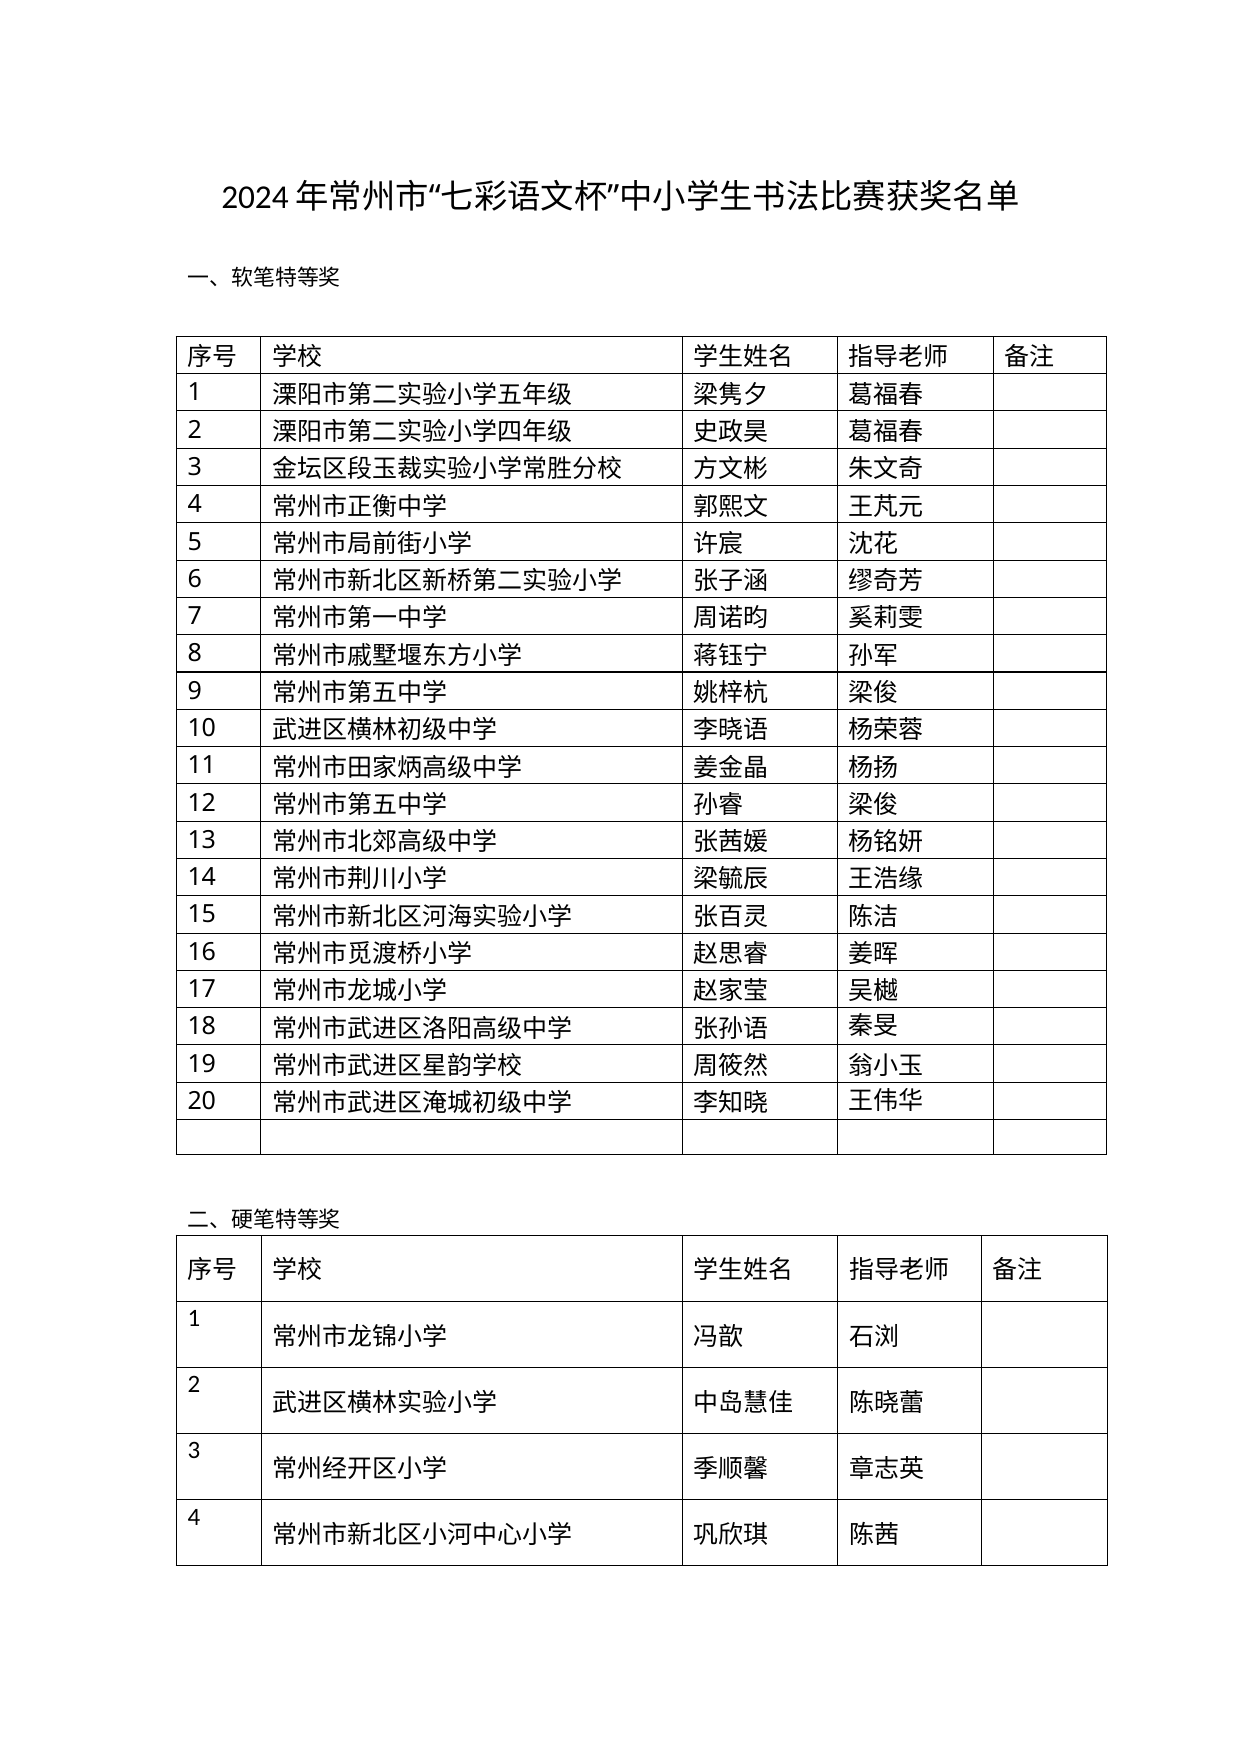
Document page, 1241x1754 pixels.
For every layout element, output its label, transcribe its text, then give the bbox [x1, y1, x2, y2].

table_cell 季顺馨 [683, 1434, 837, 1499]
table_cell 2 [177, 411, 260, 448]
table_cell [994, 747, 1106, 783]
table_cell 张百灵 [683, 896, 837, 932]
table_cell 杨铭妍 [838, 822, 993, 858]
text 二、硬笔特等奖 [187, 1202, 1053, 1234]
table_cell 1 [177, 374, 260, 410]
table_cell [994, 411, 1106, 448]
table_cell 葛福春 [838, 411, 993, 448]
table_cell 3 [177, 449, 260, 485]
table_cell 中岛慧佳 [683, 1368, 837, 1433]
table_cell 常州市觅渡桥小学 [261, 934, 682, 970]
table_header 学生姓名 [683, 337, 837, 373]
table_header 学校 [262, 1236, 682, 1301]
table_cell 常州市新北区新桥第二实验小学 [261, 561, 682, 597]
table_cell 石浏 [838, 1302, 981, 1367]
table_header 学生姓名 [683, 1236, 837, 1301]
table_cell 常州市新北区小河中心小学 [262, 1500, 682, 1565]
table_cell 14 [177, 859, 260, 895]
table_header 序号 [177, 1236, 261, 1301]
table_cell 常州经开区小学 [262, 1434, 682, 1499]
table_cell 常州市龙城小学 [261, 971, 682, 1007]
table_cell 赵家莹 [683, 971, 837, 1007]
table_cell 常州市武进区淹城初级中学 [261, 1083, 682, 1119]
table_cell [994, 971, 1106, 1007]
table_cell 常州市新北区河海实验小学 [261, 896, 682, 932]
table_cell [177, 1120, 260, 1154]
table_cell 20 [177, 1083, 260, 1119]
table_cell [994, 561, 1106, 597]
table_cell 7 [177, 598, 260, 634]
table_cell 常州市武进区星韵学校 [261, 1045, 682, 1082]
table_cell 秦旻 [838, 1008, 993, 1044]
table_cell 1 [177, 1302, 261, 1367]
table_cell 沈花 [838, 523, 993, 559]
table_cell [994, 896, 1106, 932]
table_header 序号 [177, 337, 260, 373]
table_header 学校 [261, 337, 682, 373]
table_cell 11 [177, 747, 260, 783]
table_cell 梁毓辰 [683, 859, 837, 895]
table_cell [982, 1500, 1107, 1565]
table_header 指导老师 [838, 1236, 981, 1301]
table_cell 蒋钰宁 [683, 635, 837, 671]
table_cell 许宸 [683, 523, 837, 559]
table_cell 10 [177, 710, 260, 746]
table_cell 孙睿 [683, 784, 837, 821]
table_cell 翁小玉 [838, 1045, 993, 1082]
table_cell [994, 859, 1106, 895]
table_cell [994, 523, 1106, 559]
text 一、软笔特等奖 [187, 259, 1053, 292]
table_cell 武进区横林实验小学 [262, 1368, 682, 1433]
table_cell [994, 598, 1106, 634]
table_cell [994, 449, 1106, 485]
table_cell [994, 822, 1106, 858]
table_cell [994, 673, 1106, 709]
table_cell 陈洁 [838, 896, 993, 932]
table_cell 4 [177, 1500, 261, 1565]
table_cell 常州市局前街小学 [261, 523, 682, 559]
table_cell 杨荣蓉 [838, 710, 993, 746]
table_cell 溧阳市第二实验小学四年级 [261, 411, 682, 448]
table_cell [994, 374, 1106, 410]
table_cell [982, 1368, 1107, 1433]
table_cell 13 [177, 822, 260, 858]
table_cell 郭熙文 [683, 486, 837, 522]
table_cell 陈茜 [838, 1500, 981, 1565]
table_cell [994, 486, 1106, 522]
table_cell 2 [177, 1368, 261, 1433]
table_cell 李晓语 [683, 710, 837, 746]
table_header 备注 [994, 337, 1106, 373]
table_cell 王浩缘 [838, 859, 993, 895]
table_cell 姜金晶 [683, 747, 837, 783]
table_cell 常州市武进区洛阳高级中学 [261, 1008, 682, 1044]
table_cell 19 [177, 1045, 260, 1082]
table_cell 冯歆 [683, 1302, 837, 1367]
table_cell 张子涵 [683, 561, 837, 597]
table_cell [994, 1045, 1106, 1082]
table_cell 张孙语 [683, 1008, 837, 1044]
table_cell 王芃元 [838, 486, 993, 522]
table_cell 3 [177, 1434, 261, 1499]
table_cell [994, 934, 1106, 970]
table_header 指导老师 [838, 337, 993, 373]
table_cell [994, 1083, 1106, 1119]
table_cell 常州市龙锦小学 [262, 1302, 682, 1367]
table_cell 缪奇芳 [838, 561, 993, 597]
table_cell 奚莉雯 [838, 598, 993, 634]
table_cell 4 [177, 486, 260, 522]
table_cell 8 [177, 635, 260, 671]
table_cell 常州市正衡中学 [261, 486, 682, 522]
text 2024年常州市“七彩语文杯”中小学生书法比赛获奖名单 [187, 162, 1053, 227]
table_cell 巩欣琪 [683, 1500, 837, 1565]
table_cell 章志英 [838, 1434, 981, 1499]
table_cell 12 [177, 784, 260, 821]
table_cell 姚梓杭 [683, 673, 837, 709]
table_cell 18 [177, 1008, 260, 1044]
table_cell 16 [177, 934, 260, 970]
table_cell [683, 1120, 837, 1154]
table_cell [994, 1120, 1106, 1154]
table_cell [994, 1008, 1106, 1044]
table_cell 梁俊 [838, 784, 993, 821]
table_cell 常州市第一中学 [261, 598, 682, 634]
table_cell 常州市第五中学 [261, 784, 682, 821]
table_cell [838, 1120, 993, 1154]
table_cell 5 [177, 523, 260, 559]
table_cell [994, 710, 1106, 746]
table_cell 武进区横林初级中学 [261, 710, 682, 746]
table_cell 张茜媛 [683, 822, 837, 858]
table_cell [261, 1120, 682, 1154]
table_cell [982, 1302, 1107, 1367]
table_cell 梁隽夕 [683, 374, 837, 410]
table_cell 方文彬 [683, 449, 837, 485]
table_cell [994, 784, 1106, 821]
table_cell 常州市田家炳高级中学 [261, 747, 682, 783]
table_cell 常州市第五中学 [261, 673, 682, 709]
table_cell 周诺昀 [683, 598, 837, 634]
table_cell 常州市荆川小学 [261, 859, 682, 895]
table_cell 常州市北郊高级中学 [261, 822, 682, 858]
table_cell 王伟华 [838, 1083, 993, 1119]
table_cell 6 [177, 561, 260, 597]
table_cell 朱文奇 [838, 449, 993, 485]
table_cell 金坛区段玉裁实验小学常胜分校 [261, 449, 682, 485]
table_cell [994, 635, 1106, 671]
table_cell 17 [177, 971, 260, 1007]
table_cell [982, 1434, 1107, 1499]
table_cell 李知晓 [683, 1083, 837, 1119]
table_cell 陈晓蕾 [838, 1368, 981, 1433]
table_header 备注 [982, 1236, 1107, 1301]
table_cell 杨扬 [838, 747, 993, 783]
table_cell 吴樾 [838, 971, 993, 1007]
table_cell 周筱然 [683, 1045, 837, 1082]
table_cell 姜晖 [838, 934, 993, 970]
table_cell 溧阳市第二实验小学五年级 [261, 374, 682, 410]
table_cell 葛福春 [838, 374, 993, 410]
table_cell 常州市戚墅堰东方小学 [261, 635, 682, 671]
table_cell 15 [177, 896, 260, 932]
table_cell 赵思睿 [683, 934, 837, 970]
table_cell 梁俊 [838, 673, 993, 709]
table_cell 9 [177, 673, 260, 709]
table_cell 孙军 [838, 635, 993, 671]
table_cell 史政昊 [683, 411, 837, 448]
